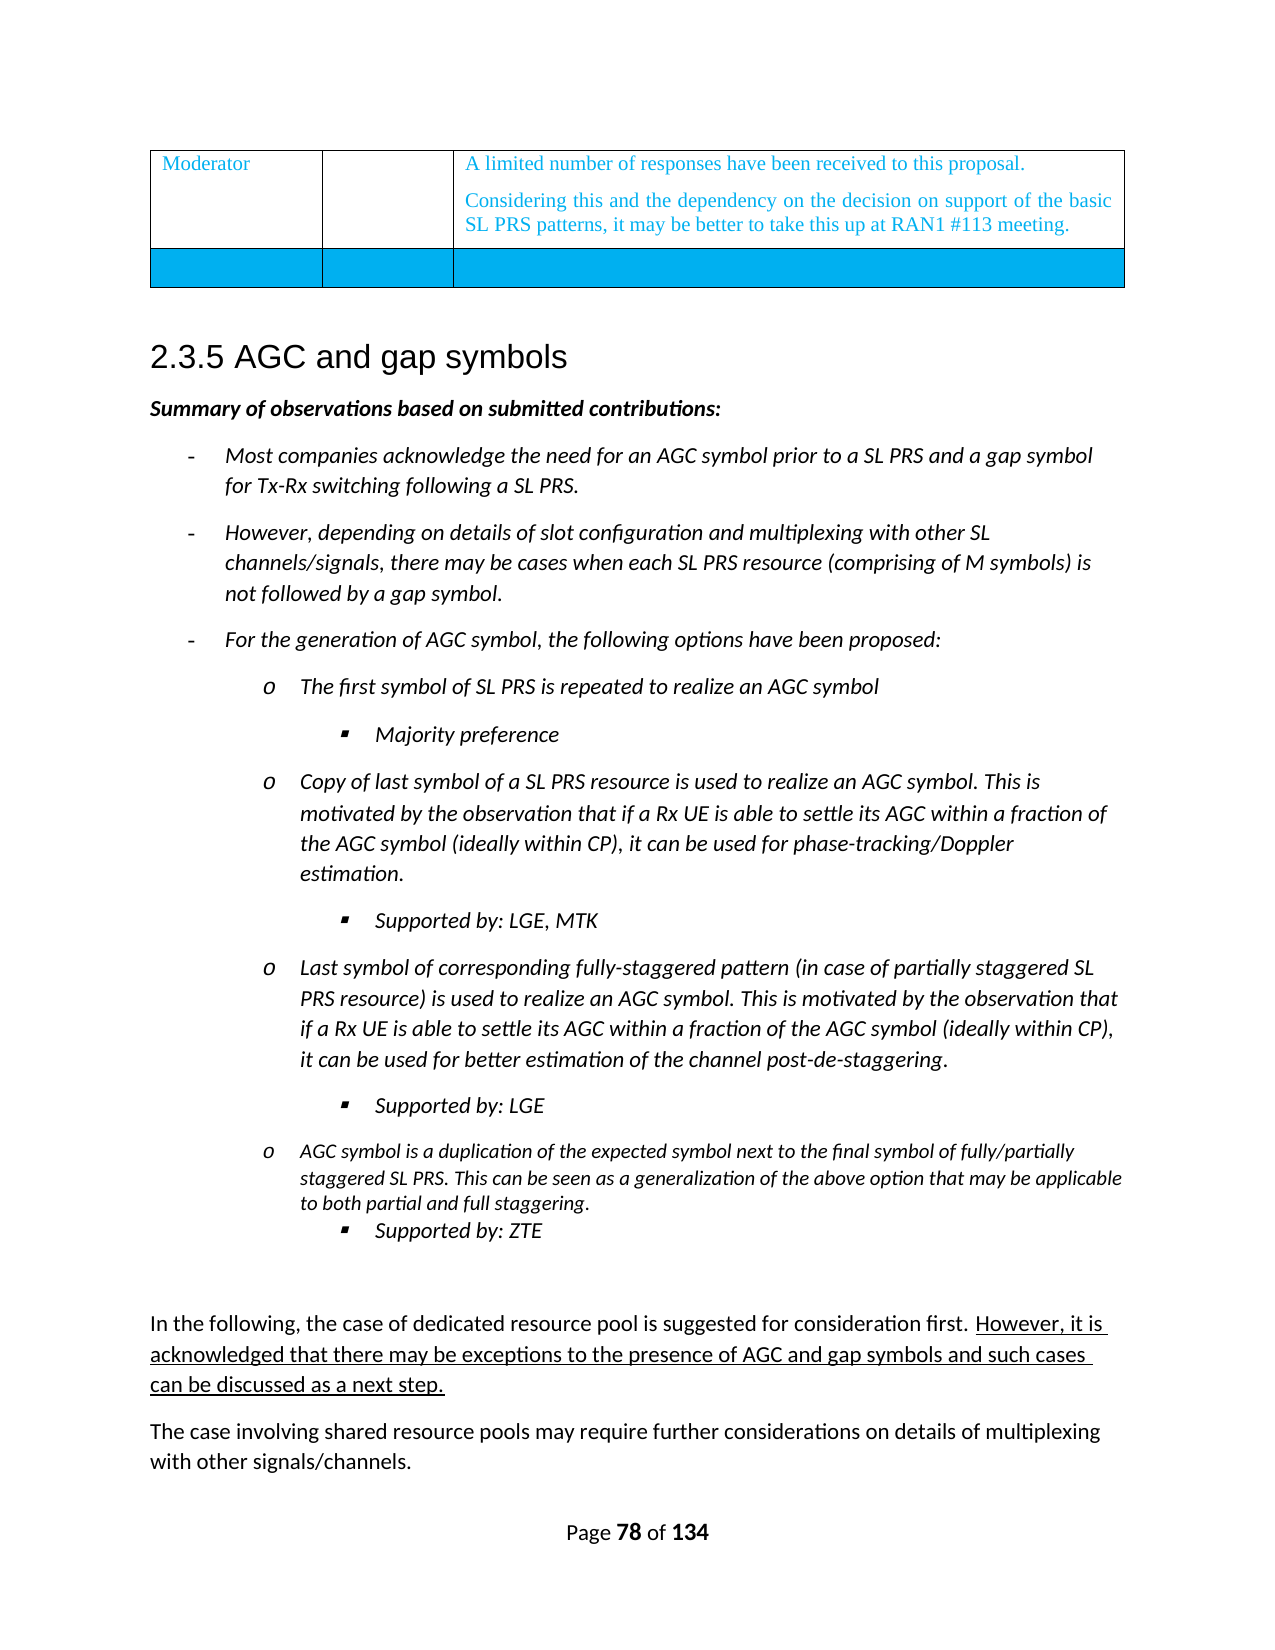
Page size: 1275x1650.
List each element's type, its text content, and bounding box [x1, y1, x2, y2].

text Summary of observations based on submitted contributions: [150, 394, 1125, 422]
list Supported by: LGE [337, 1092, 1125, 1120]
table_cell Moderator [151, 151, 322, 248]
table_cell [323, 151, 453, 248]
text The case involving shared resource pools may require further considerations on details of multiplexing with other signals/channels. [150, 1417, 1125, 1475]
table_cell [323, 249, 453, 287]
list Last symbol of corresponding fully-staggered pattern (in case of partially staggered SL PRS resource) is used to realize an AGC symbol. This is motivated by the observation that if a Rx UE is able to settle its AGC within a fraction of the AGC symbol (ideally within CP), it can be used for better estimation of the channel post-de-staggering. [262, 953, 1125, 1073]
list Majority preference [337, 721, 1125, 749]
list For the generation of AGC symbol, the following options have been proposed: [187, 626, 1125, 654]
list AGC symbol is a duplication of the expected symbol next to the final symbol of fully/partially staggered SL PRS. This can be seen as a generalization of the above option that may be applicable to both partial and full staggering. [262, 1138, 1125, 1216]
table_cell [454, 249, 1124, 287]
list The first symbol of SL PRS is repeated to realize an AGC symbol [262, 672, 1125, 702]
list Supported by: ZTE [337, 1216, 1125, 1244]
list Supported by: LGE, MTK [337, 906, 1125, 934]
table_cell A limited number of responses have been received to this proposal. Considering this and the dependency on the decision on support of the basic SL PRS patterns, it may be better to take this up at RAN1 #113 meeting. [454, 151, 1124, 248]
list AGC and gap symbols [150, 337, 1125, 376]
text In the following, the case of dedicated resource pool is suggested for consideration first. However, it is acknowledged that there may be exceptions to the presence of AGC and gap symbols and such cases can be discussed as a next step. [150, 1309, 1125, 1398]
list However, depending on details of slot configuration and multiplexing with other SL channels/signals, there may be cases when each SL PRS resource (comprising of M symbols) is not followed by a gap symbol. [187, 518, 1125, 607]
list Copy of last symbol of a SL PRS resource is used to realize an AGC symbol. This is motivated by the observation that if a Rx UE is able to settle its AGC within a fraction of the AGC symbol (ideally within CP), it can be used for phase-tracking/Doppler estimation. [262, 767, 1125, 887]
list Most companies acknowledge the need for an AGC symbol prior to a SL PRS and a gap symbol for Tx-Rx switching following a SL PRS. [187, 441, 1125, 499]
table_cell [151, 249, 322, 287]
